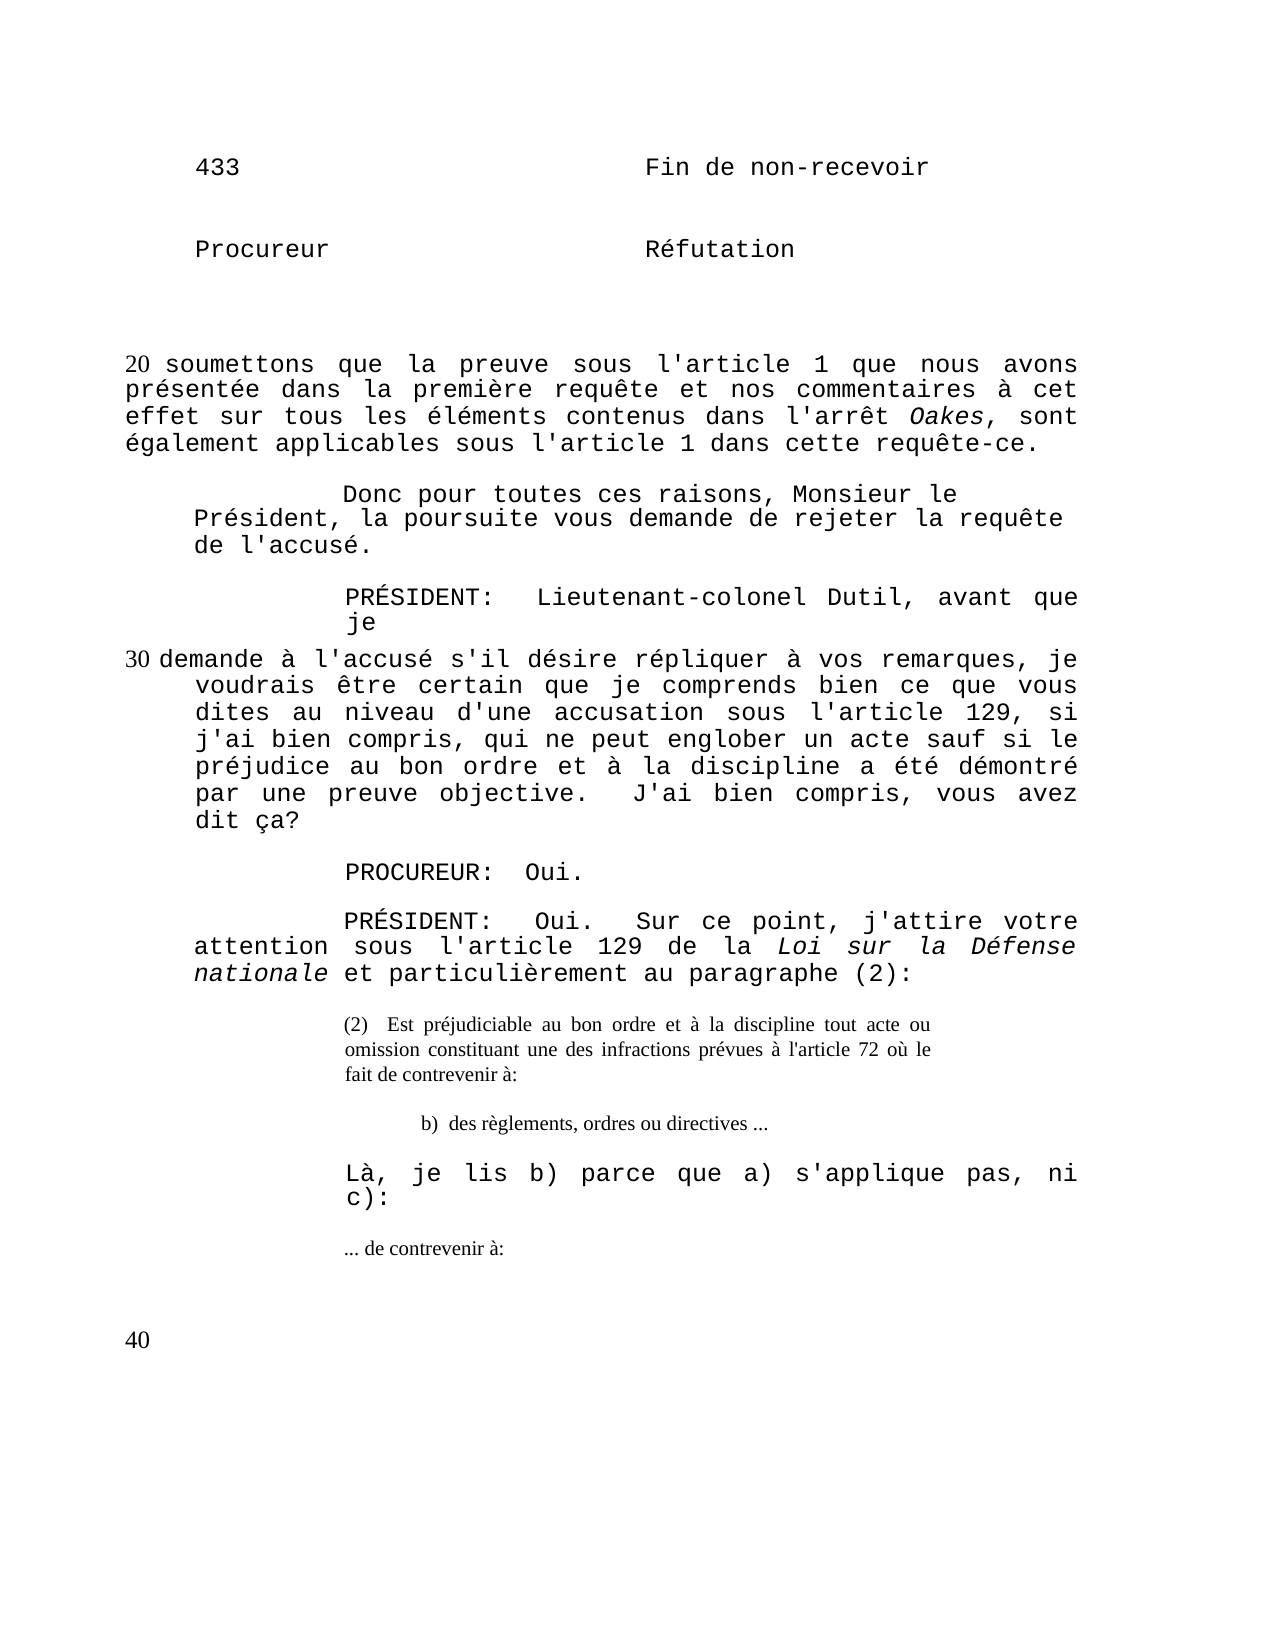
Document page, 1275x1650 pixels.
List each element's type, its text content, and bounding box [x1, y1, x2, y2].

text Donc pour toutes ces raisons, Monsieur le Président, la poursuite vous demande de rejeter la requête de l'accusé. [193, 482, 1080, 561]
text (2) Est préjudiciable au bon ordre et à la discipline tout acte ou omission constituant une des infractions prévues à l'article 72 où le fait de contrevenir à: [343, 1012, 932, 1086]
text PROCUREUR: Oui. [345, 858, 1079, 885]
text Là, je lis b) parce que a) s'applique pas, ni c): [345, 1159, 1079, 1213]
text 30 demande à l'accusé s'il désire répliquer à vos remarques, je voudrais être certain que je comprends bien ce que vous dites au niveau d'une accusation sous l'article 129, si j'ai bien compris, qui ne peut englober un acte sauf si le préjudice au bon ordre et à la discipline a été démontré par une preuve objective. J'ai bien compris, vous avez dit ça? [125, 644, 1079, 836]
text PRÉSIDENT: Oui. Sur ce point, j'attire votre attention sous l'article 129 de la Loi sur la Défense nationale et particulièrement au paragraphe (2): [193, 908, 1079, 989]
text ... de contrevenir à: [343, 1236, 932, 1260]
text PRÉSIDENT: Lieutenant-colonel Dutil, avant que je [345, 584, 1079, 638]
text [125, 349, 1079, 459]
text b) des règlements, ordres ou directives ... [125, 1111, 1064, 1135]
